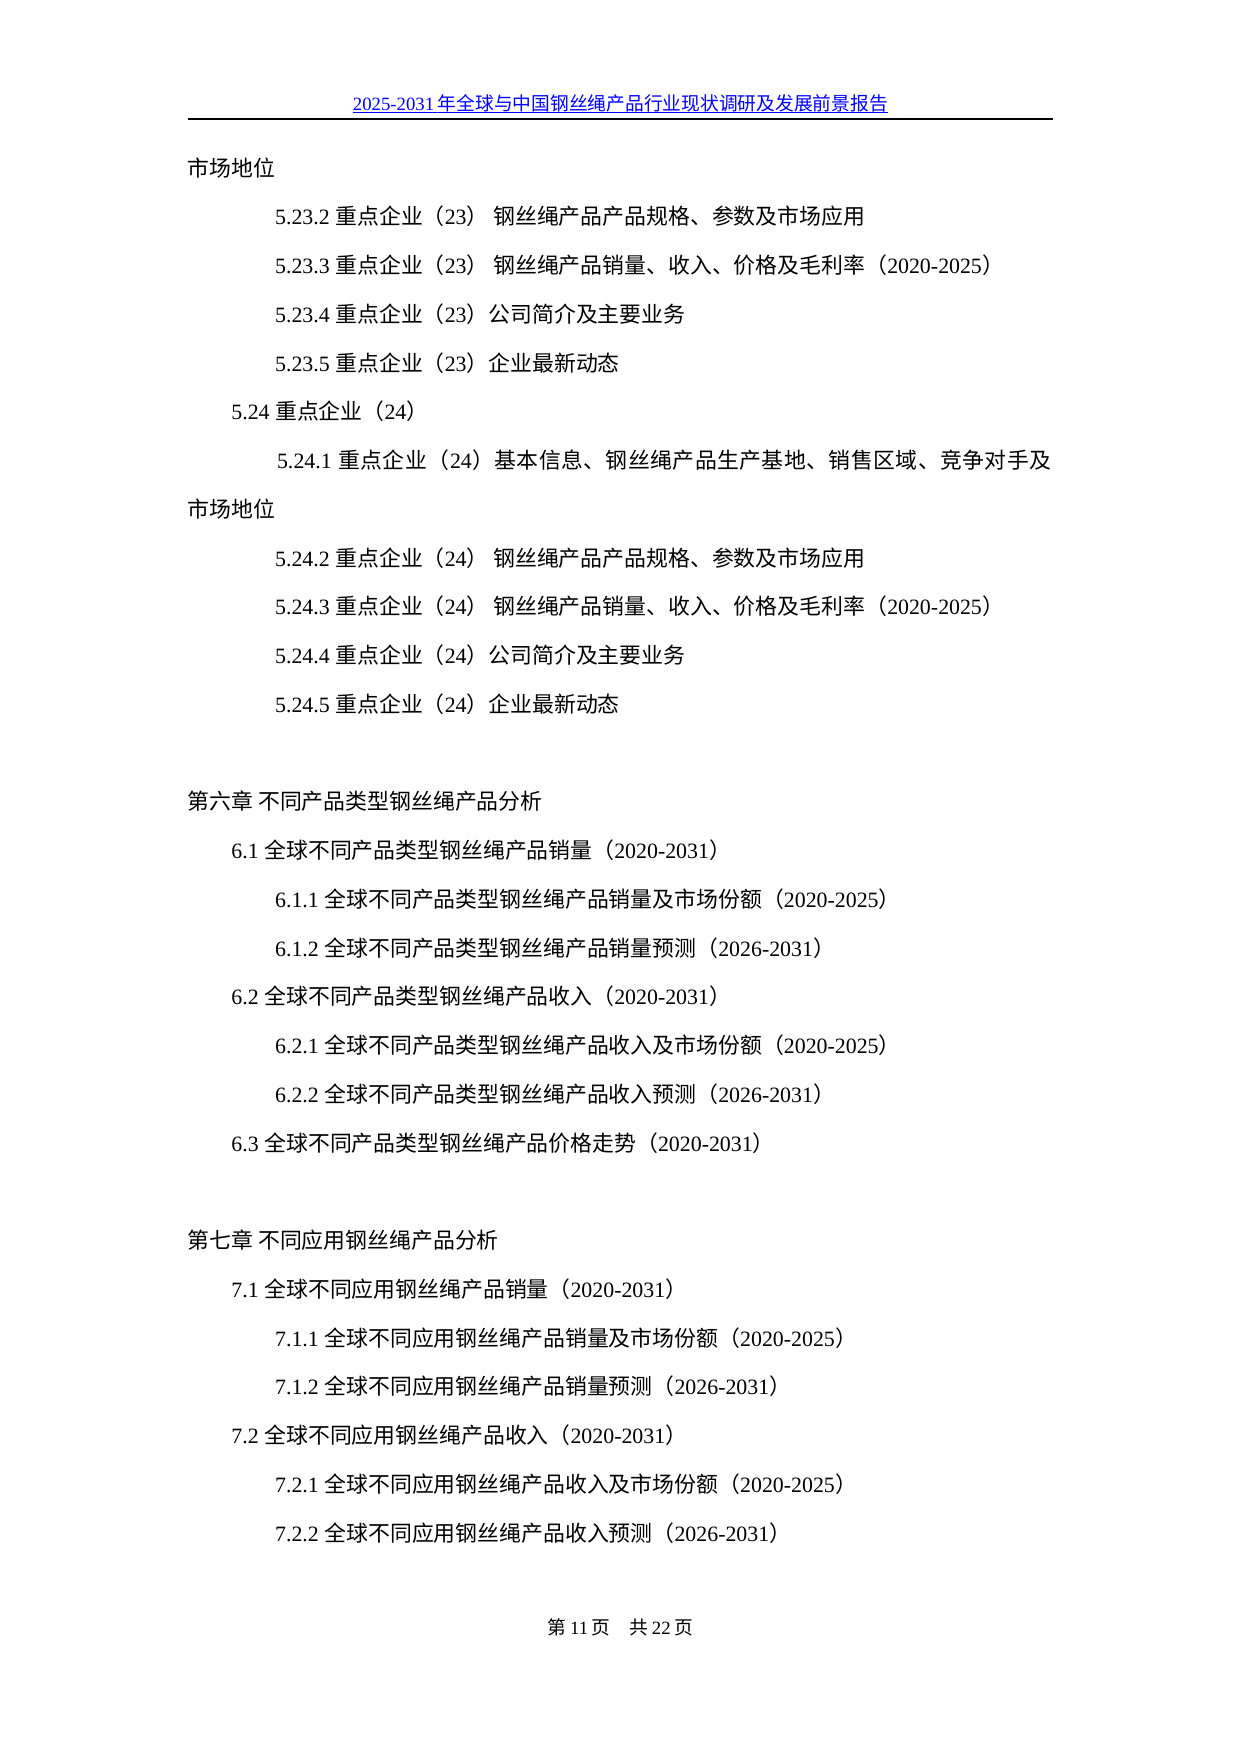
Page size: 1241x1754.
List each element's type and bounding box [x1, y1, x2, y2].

text [187, 150, 1053, 1548]
